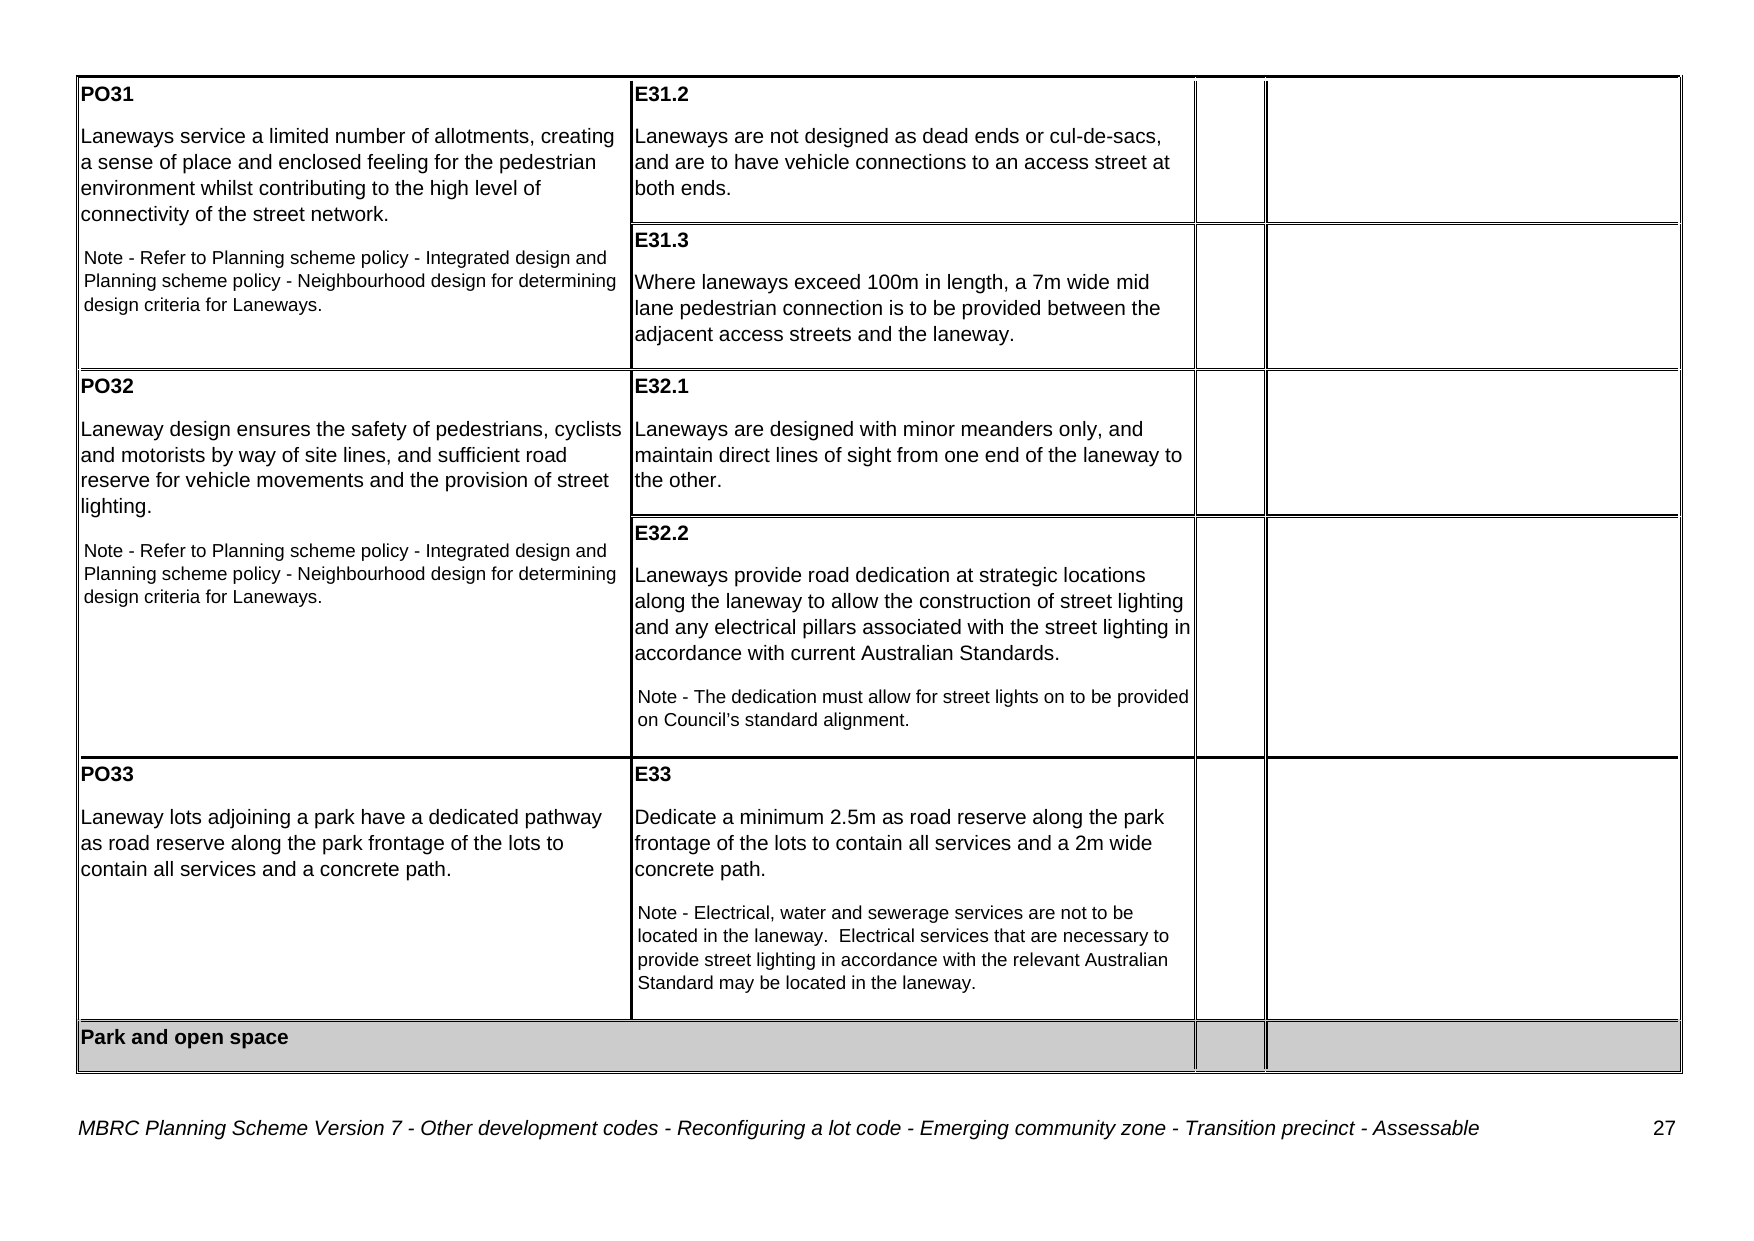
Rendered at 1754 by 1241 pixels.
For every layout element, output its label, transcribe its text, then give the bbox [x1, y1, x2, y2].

table_cell E31.3 Where laneways exceed 100m in length, a 7m wide mid lane pedestrian connection is to be provided between the adjacent access streets and the laneway. [633, 225, 1194, 368]
table_cell Park and open space [79, 1019, 1196, 1071]
table_cell PO32 Laneway design ensures the safety of pedestrians, cyclists and motorists by way of site lines, and sufficient road reserve for vehicle movements and the provision of street lighting. [77, 368, 631, 756]
table_cell [1268, 514, 1680, 756]
table_cell [1268, 221, 1680, 368]
table_cell E32.1 Laneways are designed with minor meanders only, and maintain direct lines of sight from one end of the laneway to the other. [633, 371, 1194, 514]
table_cell [1197, 518, 1264, 756]
table_cell [1197, 225, 1264, 368]
table_cell E31.2 Laneways are not designed as dead ends or cul-de-sacs, and are to have vehicle connections to an access street at both ends. [631, 78, 1196, 221]
table_cell [1196, 1019, 1266, 1071]
table_cell [1266, 368, 1681, 514]
table_cell [1196, 77, 1266, 221]
table_cell [1266, 1019, 1680, 1071]
table_cell [1268, 756, 1680, 1018]
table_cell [79, 78, 631, 368]
table_cell [1197, 759, 1264, 1018]
table_cell [1266, 75, 1681, 221]
table_cell E32.2 Laneways provide road dedication at strategic locations along the laneway to allow the construction of street lighting and any electrical pillars associated with the street lighting in accordance with current Australian Standards. [633, 518, 1194, 756]
table_cell E33 Dedicate a minimum 2.5m as road reserve along the park frontage of the lots to contain all services and a 2m wide concrete path. [633, 759, 1194, 1018]
table_cell PO33 Laneway lots adjoining a park have a dedicated pathway as road reserve along the park frontage of the lots to contain all services and a concrete path. [79, 756, 630, 1018]
table_cell [1197, 371, 1264, 514]
